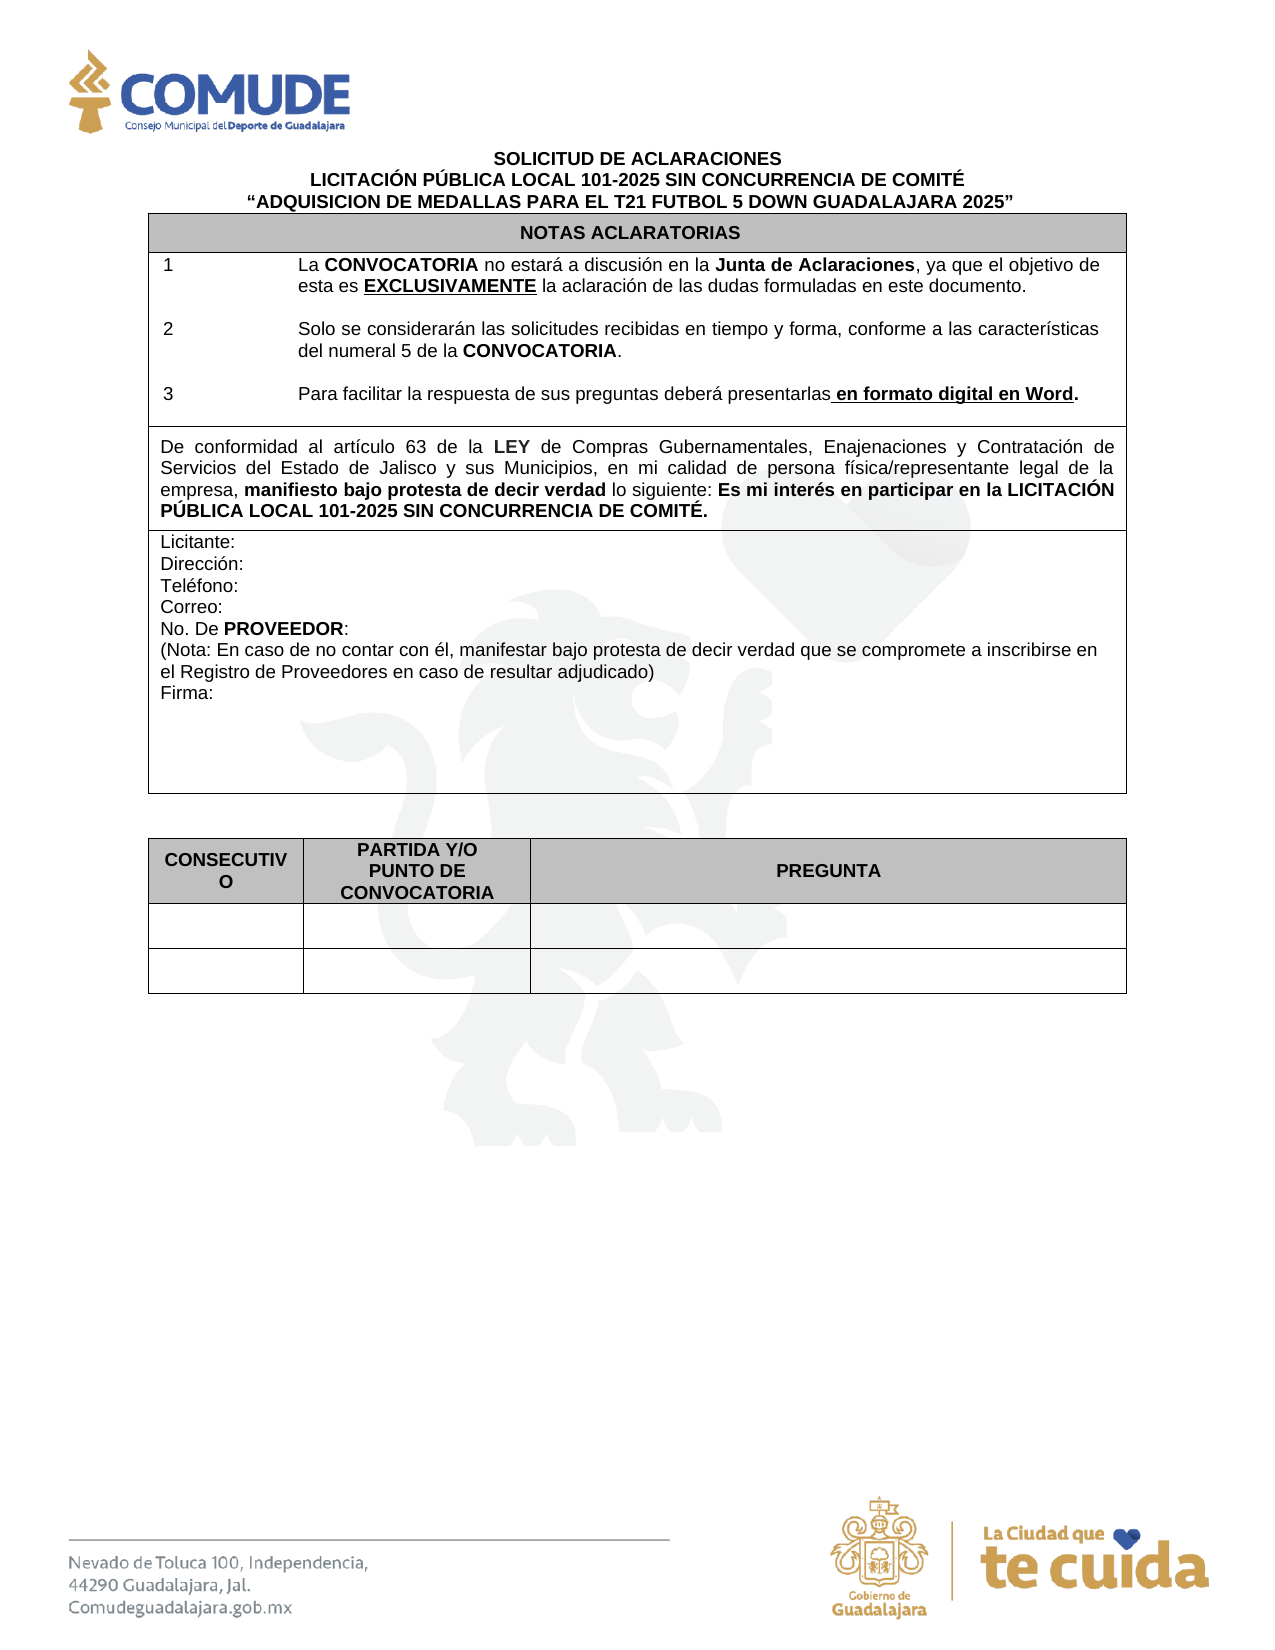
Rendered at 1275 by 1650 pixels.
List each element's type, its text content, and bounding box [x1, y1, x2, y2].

table_cell De conformidad al artículo 63 de la LEY de Compras Gubernamentales, Enajenaciones y Contratación de Servicios del Estado de Jalisco y sus Municipios, en mi calidad de persona física/representante legal de la empresa, manifiesto bajo protesta de decir verdad lo siguiente: Es mi interés en participar en la LICITACIÓN PÚBLICA LOCAL 101-2025 SIN CONCURRENCIA DE COMITÉ. [149, 427, 1126, 530]
table_cell [149, 949, 303, 993]
table_cell [149, 904, 303, 948]
table_cell [304, 949, 530, 993]
table_cell [531, 949, 1126, 993]
table_cell Para facilitar la respuesta de sus preguntas deberá presentarlas en formato digital en Word. [283, 383, 1126, 426]
table_cell Solo se considerarán las solicitudes recibidas en tiempo y forma, conforme a las características del numeral 5 de la CONVOCATORIA. [283, 318, 1126, 383]
table_header CONSECUTIVO [149, 839, 303, 903]
table_cell 1 [149, 253, 283, 318]
text SOLICITUD DE ACLARACIONES [148, 148, 1127, 169]
table_cell [531, 904, 1126, 948]
table_cell La CONVOCATORIA no estará a discusión en la Junta de Aclaraciones, ya que el objetivo de esta es EXCLUSIVAMENTE la aclaración de las dudas formuladas en este documento. [283, 253, 1126, 318]
table_cell [304, 904, 530, 948]
table_header PARTIDA Y/O PUNTO DE CONVOCATORIA [304, 839, 530, 903]
table_cell Licitante: Dirección: Teléfono: Correo: No. De PROVEEDOR: (Nota: En caso de no contar con él, manifestar bajo protesta de decir verdad que se compromete a inscribirse en el Registro de Proveedores en caso de resultar adjudicado) Firma: [149, 531, 1126, 793]
table_header NOTAS ACLARATORIAS [149, 214, 1126, 252]
text “ADQUISICION DE MEDALLAS PARA EL T21 FUTBOL 5 DOWN GUADALAJARA 2025” [148, 191, 1113, 212]
table_cell 3 [149, 383, 283, 426]
table_header PREGUNTA [531, 839, 1126, 903]
table_cell 2 [149, 318, 283, 383]
text LICITACIÓN PÚBLICA LOCAL 101-2025 SIN CONCURRENCIA DE COMITÉ [148, 169, 1127, 191]
picture [5, 5, 1273, 1646]
